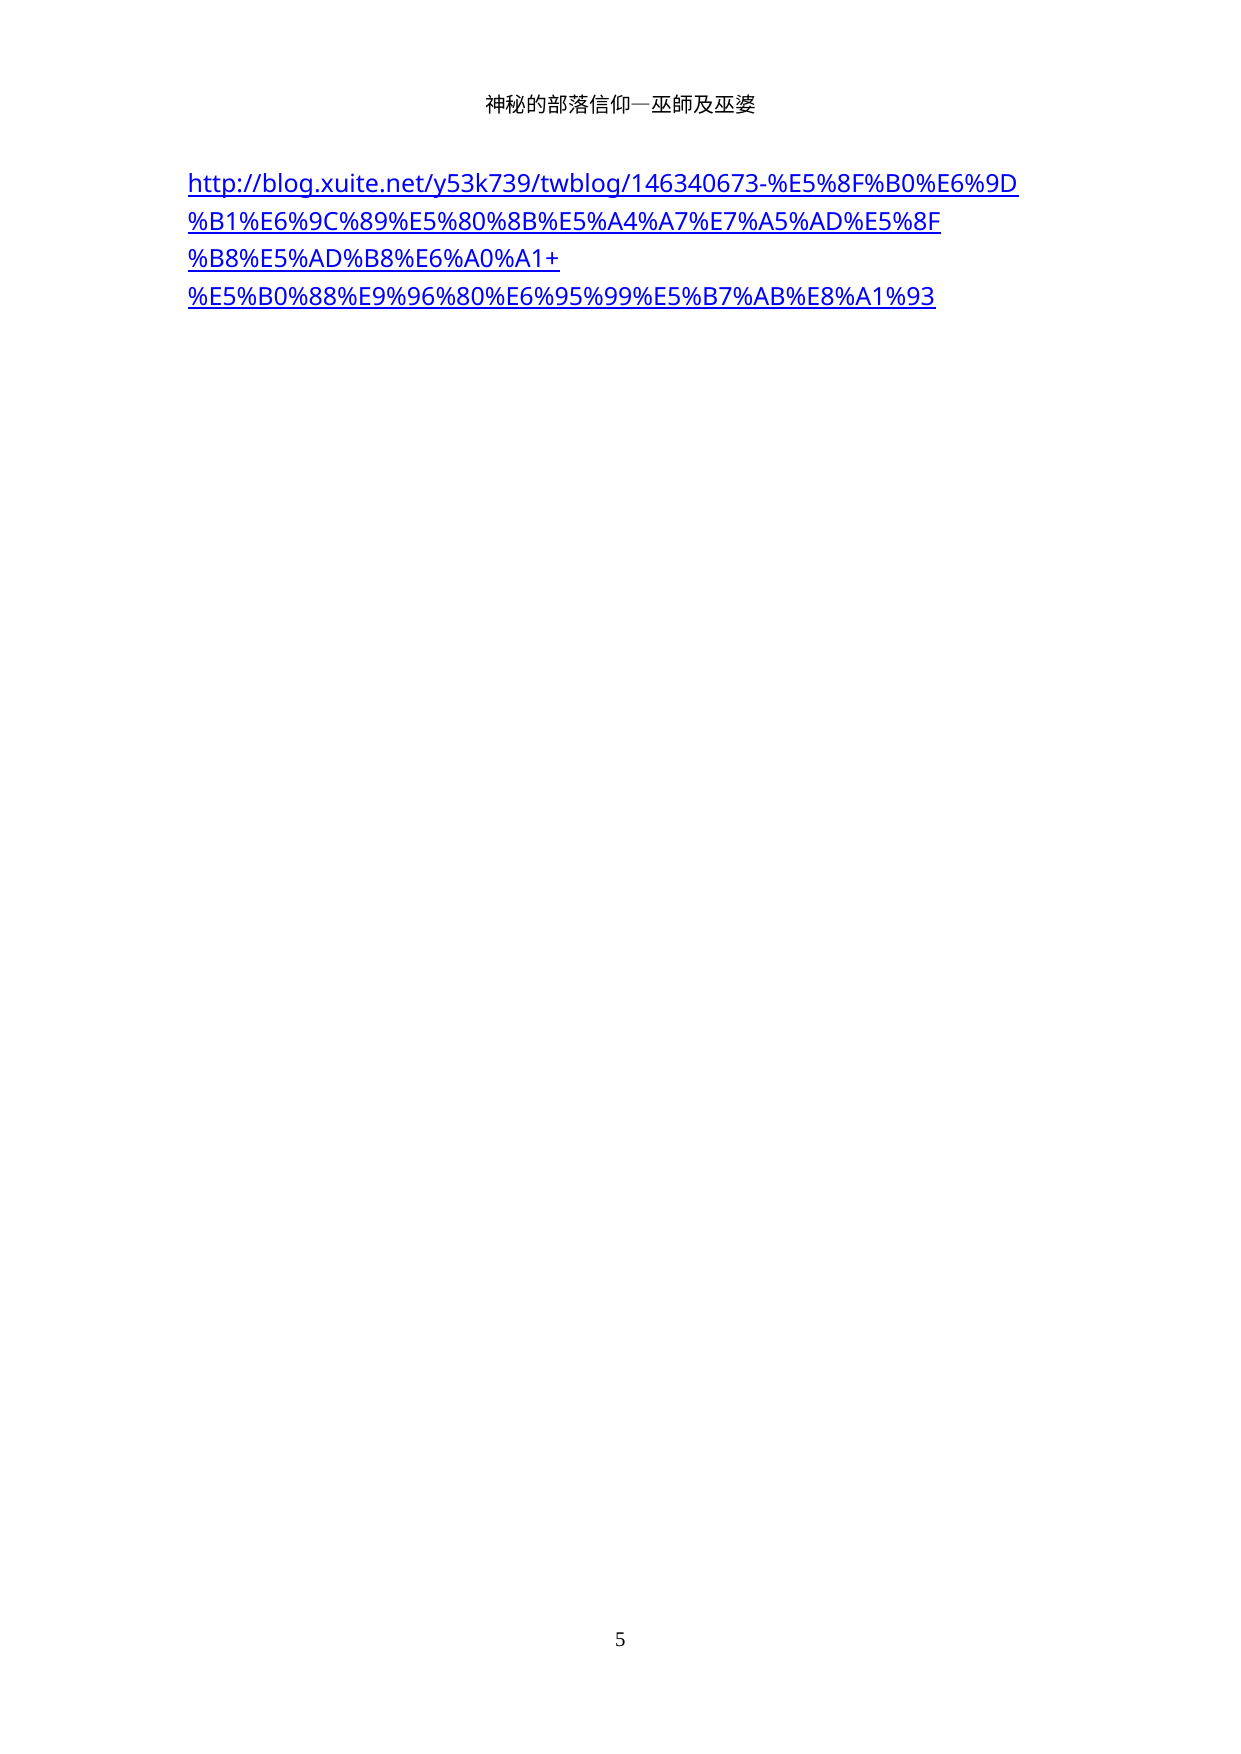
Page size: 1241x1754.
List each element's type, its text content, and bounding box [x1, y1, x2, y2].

text http://blog.xuite.net/y53k739/twblog/146340673-%E5%8F%B0%E6%9D%B1%E6%9C%89%E5%80%8B%E5%A4%A7%E7%A5%AD%E5%8F%B8%E5%AD%B8%E6%A0%A1+%E5%B0%88%E9%96%80%E6%95%99%E5%B7%AB%E8%A1%93 [187, 164, 1053, 314]
